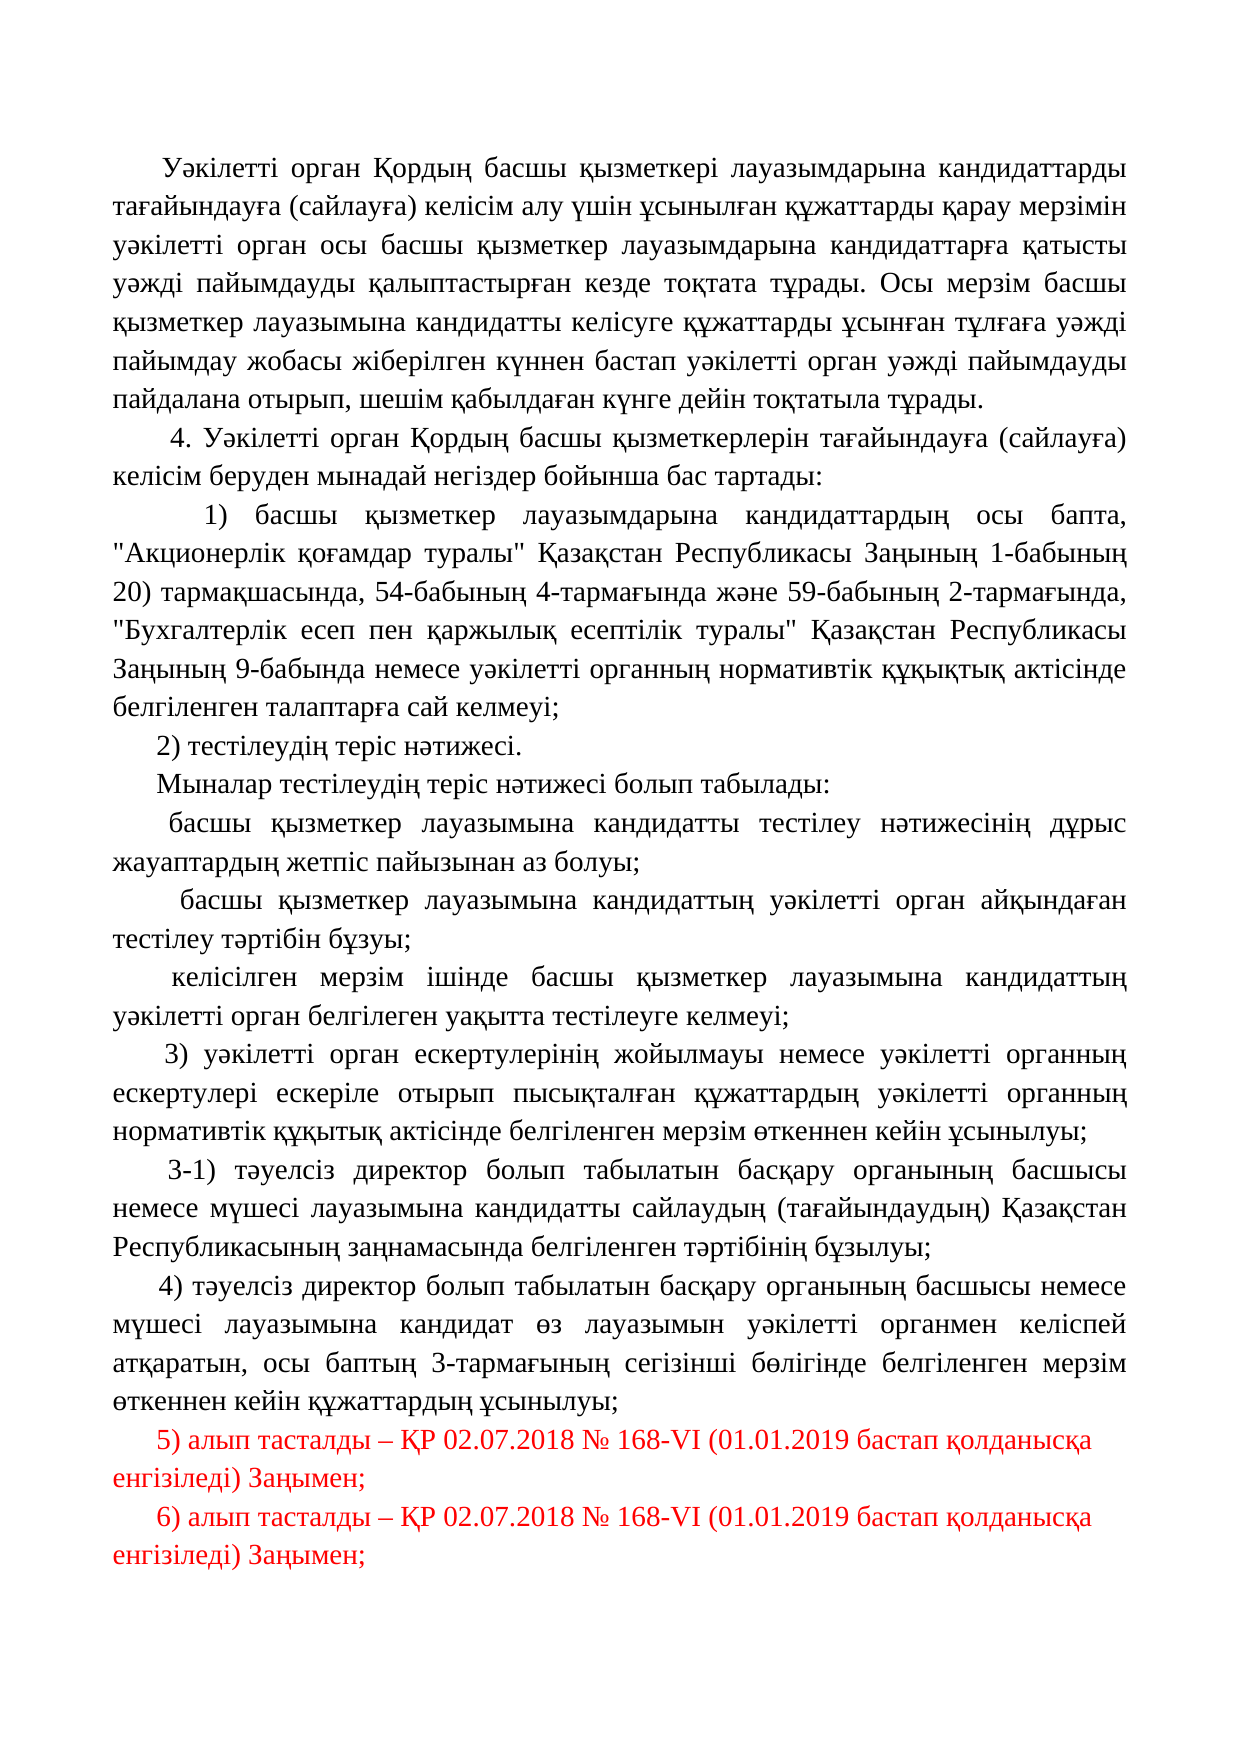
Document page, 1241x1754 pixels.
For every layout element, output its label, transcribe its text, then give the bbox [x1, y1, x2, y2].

text 4) тәуелсіз директор болып табылатын басқару органының басшысы немесе мүшесі лауазымына кандидат өз лауазымын уәкілетті органмен келіспей атқаратын, осы баптың 3-тармағының сегізінші бөлігінде белгіленген мерзім өткеннен кейін құжаттардың ұсынылуы; [112, 1268, 1128, 1417]
text 3-1) тәуелсіз директор болып табылатын басқару органының басшысы немесе мүшесі лауазымына кандидатты сайлаудың (тағайындаудың) Қазақстан Республикасының заңнамасында белгіленген тәртібінің бұзылуы; [112, 1152, 1128, 1263]
text 5) алып тасталды – ҚР 02.07.2018 № 168-VІ (01.01.2019 бастап қолданысқа енгізіледі) Заңымен; 6) алып тасталды – ҚР 02.07.2018 № 168-VІ (01.01.2019 бастап қолданысқа енгізіледі) Заңымен; [112, 1422, 1128, 1601]
text 3) уәкілетті орган ескертулерінің жойылмауы немесе уәкілетті органның ескертулері ескеріле отырып пысықталған құжаттардың уәкілетті органның нормативтік құқытық актісінде белгіленген мерзім өткеннен кейін ұсынылуы; [112, 1036, 1128, 1147]
text басшы қызметкер лауазымына кандидатты тестілеу нәтижесінің дұрыс жауаптардың жетпіс пайызынан аз болуы; [112, 805, 1128, 877]
text 4. Уәкілетті орган Қордың басшы қызметкерлерін тағайындауға (сайлауға) келісім беруден мынадай негіздер бойынша бас тартады: [112, 420, 1128, 492]
text келісілген мерзім ішінде басшы қызметкер лауазымына кандидаттың уәкілетті орган белгілеген уақытта тестілеуге келмеуі; [112, 959, 1128, 1031]
text Мыналар тестілеудің теріс нәтижесі болып табылады: [112, 767, 1128, 800]
text басшы қызметкер лауазымына кандидаттың уәкілетті орган айқындаған тестілеу тәртібін бұзуы; [112, 882, 1128, 954]
text 2) тестілеудің теріс нәтижесі. [112, 728, 1128, 762]
